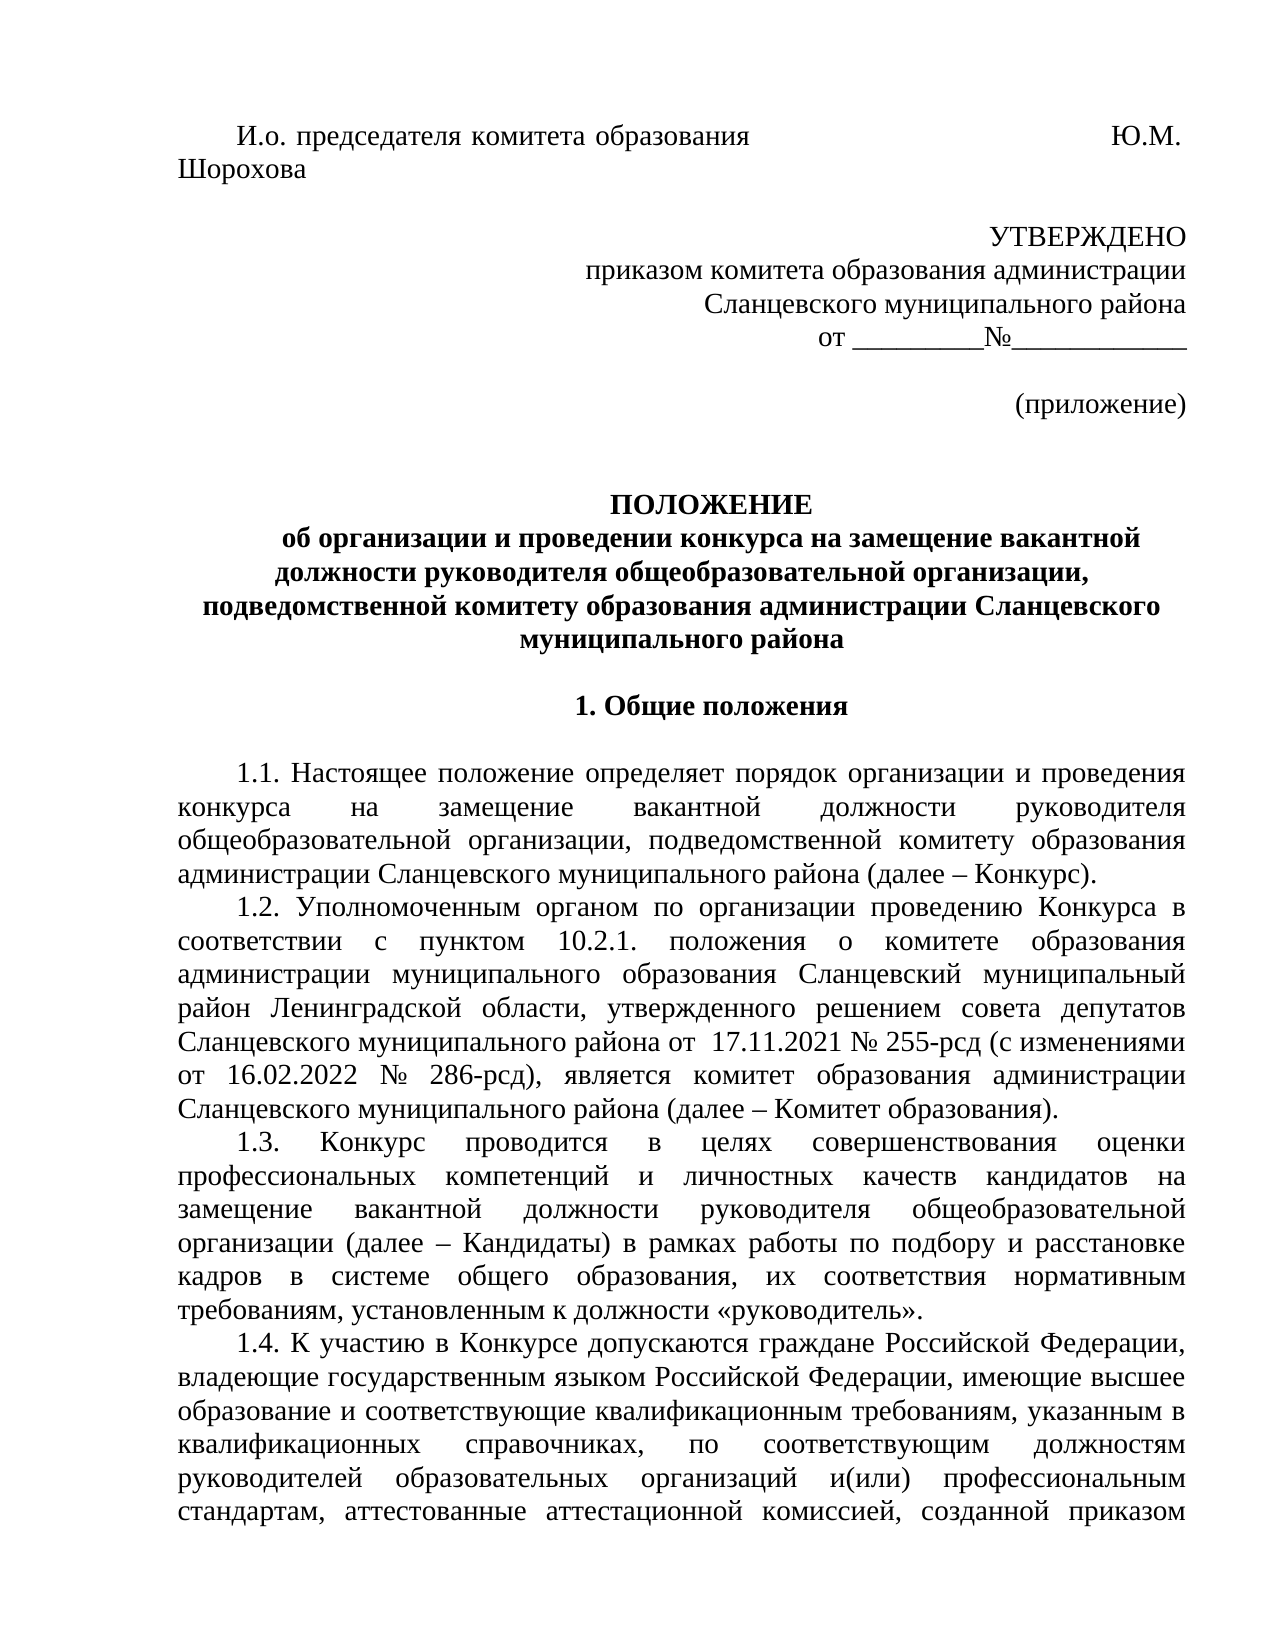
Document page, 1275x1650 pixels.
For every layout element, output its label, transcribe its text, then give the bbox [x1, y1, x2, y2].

text от _________№____________ [177, 319, 1186, 353]
text ПОЛОЖЕНИЕ [177, 487, 1186, 521]
text 1.1. Настоящее положение определяет порядок организации и проведения конкурса на замещение вакантной должности руководителя общеобразовательной организации, подведомственной комитету образования администрации Сланцевского муниципального района (далее – Конкурс). [177, 755, 1186, 889]
text 1.2. Уполномоченным органом по организации проведению Конкурса в соответствии с пунктом 10.2.1. положения о комитете образования администрации муниципального образования Сланцевский муниципальный район Ленинградской области, утвержденного решением совета депутатов Сланцевского муниципального района от 17.11.2021 № 255-рсд (с изменениями от 16.02.2022 № 286-рсд), является комитет образования администрации Сланцевского муниципального района (далее – Комитет образования). [177, 889, 1186, 1124]
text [177, 1326, 1186, 1527]
text УТВЕРЖДЕНО [177, 219, 1186, 252]
text 1.3. Конкурс проводится в целях совершенствования оценки профессиональных компетенций и личностных качеств кандидатов на замещение вакантной должности руководителя общеобразовательной организации (далее – Кандидаты) в рамках работы по подбору и расстановке кадров в системе общего образования, их соответствия нормативным требованиям, установленным к должности «руководитель». [177, 1124, 1186, 1326]
text (приложение) [177, 386, 1186, 420]
text Сланцевского муниципального района [177, 286, 1186, 319]
text 1. Общие положения [177, 688, 1186, 722]
text об организации и проведении конкурса на замещение вакантной должности руководителя общеобразовательной организации, подведомственной комитету образования администрации Сланцевского муниципального района [177, 521, 1186, 655]
text И.о. председателя комитета образования Ю.М. Шорохова [177, 118, 1186, 185]
text приказом комитета образования администрации [177, 252, 1186, 286]
